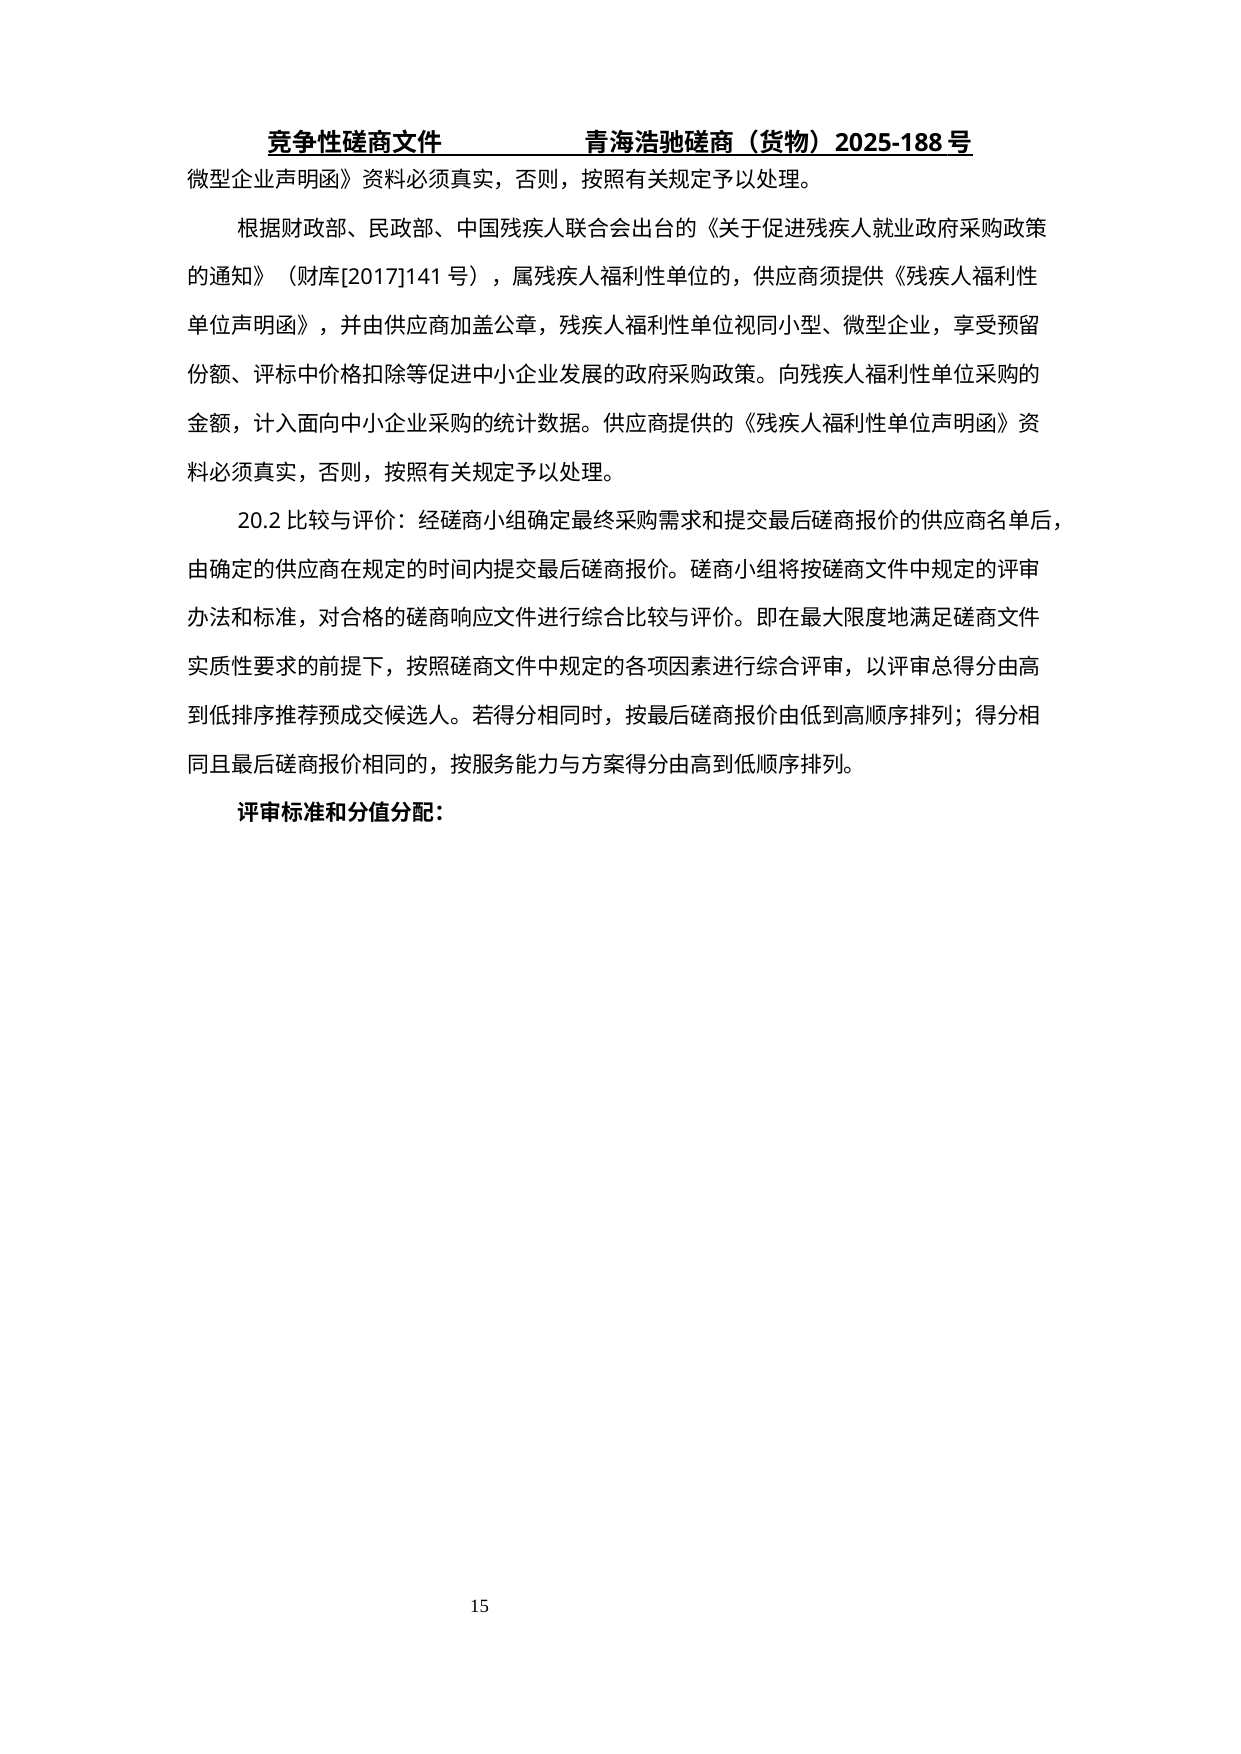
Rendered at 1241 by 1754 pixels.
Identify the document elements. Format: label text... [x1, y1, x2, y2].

text 根据财政部、民政部、中国残疾人联合会出台的《关于促进残疾人就业政府采购政策的通知》（财库[2017]141号），属残疾人福利性单位的，供应商须提供《残疾人福利性单位声明函》，并由供应商加盖公章，残疾人福利性单位视同小型、微型企业，享受预留份额、评标中价格扣除等促进中小企业发展的政府采购政策。向残疾人福利性单位采购的金额，计入面向中小企业采购的统计数据。供应商提供的《残疾人福利性单位声明函》资料必须真实，否则，按照有关规定予以处理。 [187, 210, 1053, 487]
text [187, 162, 1053, 194]
text 评审标准和分值分配： [187, 794, 1053, 827]
text 20.2 比较与评价：经磋商小组确定最终采购需求和提交最后磋商报价的供应商名单后，由确定的供应商在规定的时间内提交最后磋商报价。磋商小组将按磋商文件中规定的评审办法和标准，对合格的磋商响应文件进行综合比较与评价。即在最大限度地满足磋商文件实质性要求的前提下，按照磋商文件中规定的各项因素进行综合评审，以评审总得分由高到低排序推荐预成交候选人。若得分相同时，按最后磋商报价由低到高顺序排列；得分相同且最后磋商报价相同的，按服务能力与方案得分由高到低顺序排列。 [187, 502, 1053, 779]
